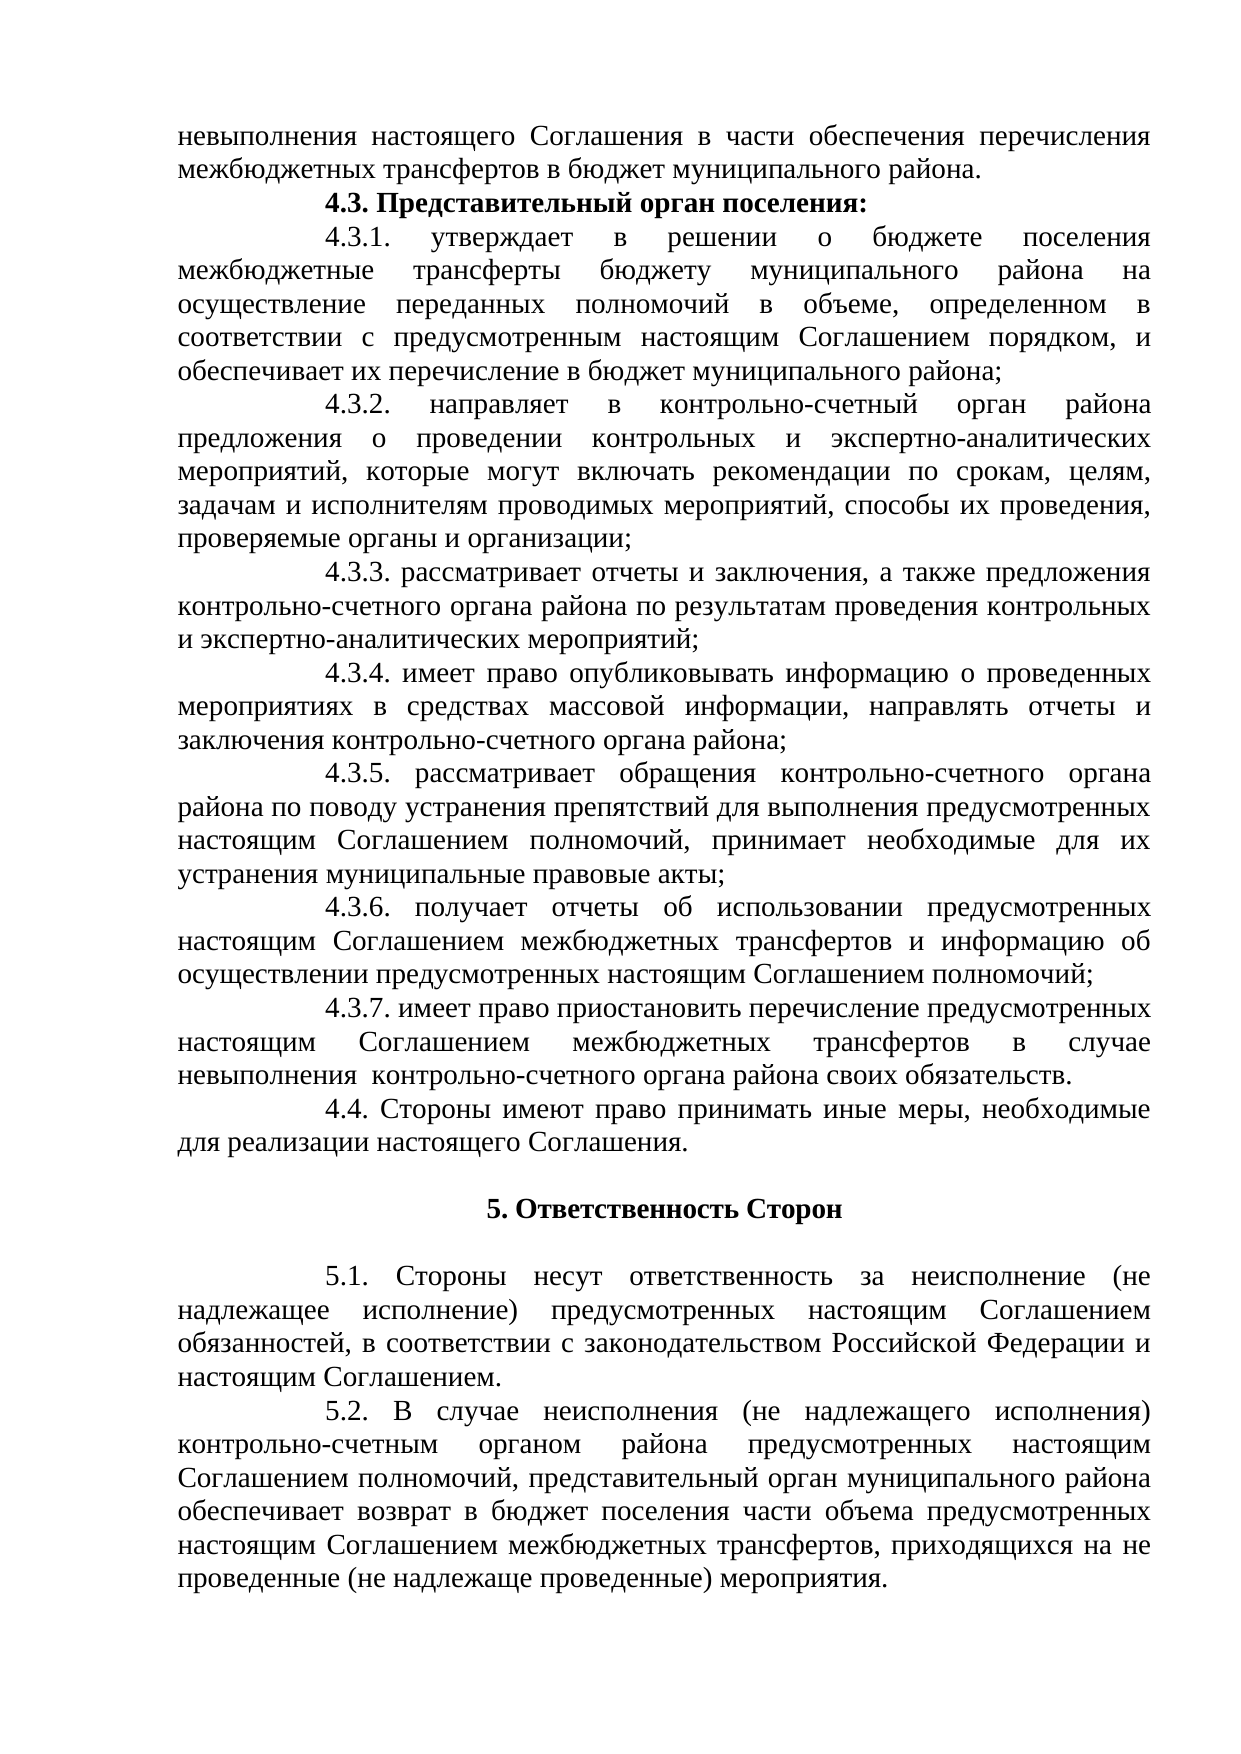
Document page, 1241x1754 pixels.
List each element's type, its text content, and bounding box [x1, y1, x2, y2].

text 4.3.4. имеет право опубликовывать информацию о проведенных мероприятиях в средствах массовой информации, направлять отчеты и заключения контрольно-счетного органа района; [177, 655, 1152, 755]
text 4.3.6. получает отчеты об использовании предусмотренных настоящим Соглашением межбюджетных трансфертов и информацию об осуществлении предусмотренных настоящим Соглашением полномочий; [177, 889, 1152, 990]
text 4.3.5. рассматривает обращения контрольно-счетного органа района по поводу устранения препятствий для выполнения предусмотренных настоящим Соглашением полномочий, принимает необходимые для их устранения муниципальные правовые акты; [177, 755, 1152, 889]
text 4.3. Представительный орган поселения: [177, 185, 1152, 219]
text 4.3.7. имеет право приостановить перечисление предусмотренных настоящим Соглашением межбюджетных трансфертов в случае невыполнения контрольно-счетного органа района своих обязательств. [177, 990, 1152, 1091]
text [177, 118, 1152, 185]
text 5. Ответственность Сторон [177, 1191, 1152, 1225]
text 4.3.3. рассматривает отчеты и заключения, а также предложения контрольно-счетного органа района по результатам проведения контрольных и экспертно-аналитических мероприятий; [177, 554, 1152, 655]
text 5.2. В случае неисполнения (не надлежащего исполнения) контрольно-счетным органом района предусмотренных настоящим Соглашением полномочий, представительный орган муниципального района обеспечивает возврат в бюджет поселения части объема предусмотренных настоящим Соглашением межбюджетных трансфертов, приходящихся на не проведенные (не надлежаще проведенные) мероприятия. [177, 1393, 1152, 1594]
text 4.4. Стороны имеют право принимать иные меры, необходимые для реализации настоящего Соглашения. [177, 1091, 1152, 1158]
text 4.3.2. направляет в контрольно-счетный орган района предложения о проведении контрольных и экспертно-аналитических мероприятий, которые могут включать рекомендации по срокам, целям, задачам и исполнителям проводимых мероприятий, способы их проведения, проверяемые органы и организации; [177, 386, 1152, 554]
text 4.3.1. утверждает в решении о бюджете поселения межбюджетные трансферты бюджету муниципального района на осуществление переданных полномочий в объеме, определенном в соответствии с предусмотренным настоящим Соглашением порядком, и обеспечивает их перечисление в бюджет муниципального района; [177, 219, 1152, 386]
text 5.1. Стороны несут ответственность за неисполнение (не надлежащее исполнение) предусмотренных настоящим Соглашением обязанностей, в соответствии с законодательством Российской Федерации и настоящим Соглашением. [177, 1258, 1152, 1393]
